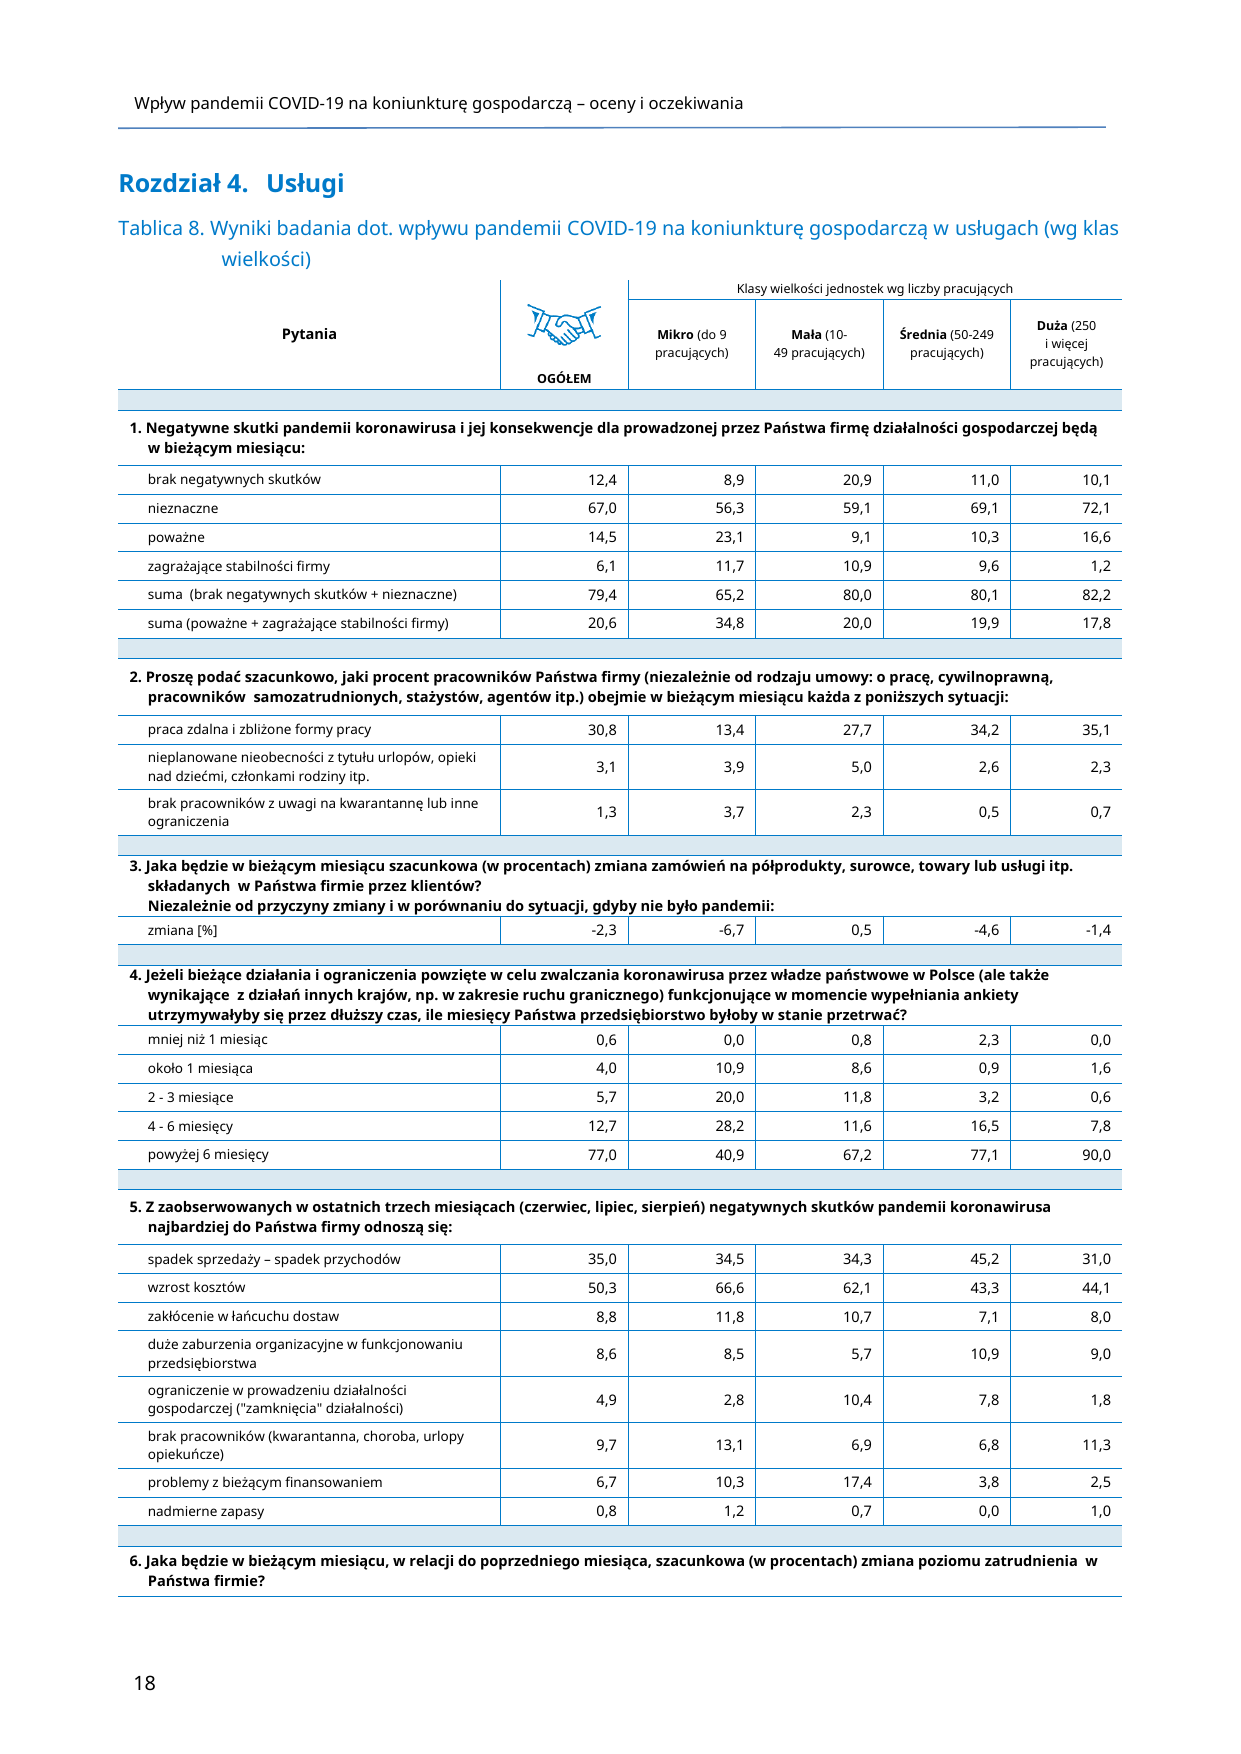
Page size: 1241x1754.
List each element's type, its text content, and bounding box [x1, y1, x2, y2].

table_cell wzrost kosztów [118, 1274, 500, 1302]
table_cell [118, 639, 1122, 658]
table_cell 17,8 [1011, 610, 1122, 637]
table_cell Mikro (do 9 pracujących) [629, 300, 755, 389]
table_cell 10,9 [629, 1055, 755, 1082]
table_cell 2,3 [884, 1026, 1010, 1054]
table_cell 10,3 [629, 1469, 755, 1496]
table_header OGÓŁEM [501, 280, 628, 389]
table_cell 0,8 [756, 1026, 883, 1054]
table_cell 13,1 [629, 1423, 755, 1468]
table_cell 35,0 [501, 1245, 628, 1273]
table_cell 50,3 [501, 1274, 628, 1302]
table_cell 11,0 [884, 466, 1010, 494]
table_cell 14,5 [501, 524, 628, 551]
table_cell 5,7 [756, 1331, 883, 1376]
table_cell 59,1 [756, 495, 883, 522]
table_cell 82,2 [1011, 581, 1122, 609]
table_cell brak pracowników (kwarantanna, choroba, urlopy opiekuńcze) [118, 1423, 500, 1468]
table_cell Średnia (50-249 pracujących) [884, 300, 1010, 389]
subtitle Rozdział 4. Usługi [118, 173, 1122, 198]
table_cell 56,3 [629, 495, 755, 522]
table_cell 62,1 [756, 1274, 883, 1302]
table_cell 8,8 [501, 1303, 628, 1330]
table_cell 4,0 [501, 1055, 628, 1082]
table_cell 8,6 [501, 1331, 628, 1376]
table_cell 13,4 [629, 716, 755, 743]
table_cell 79,4 [501, 581, 628, 609]
table_cell 1,2 [1011, 552, 1122, 580]
table_cell 20,0 [756, 610, 883, 637]
table_cell 16,5 [884, 1112, 1010, 1140]
table_cell 7,1 [884, 1303, 1010, 1330]
table_cell praca zdalna i zbliżone formy pracy [118, 716, 500, 743]
table_cell 0,9 [884, 1055, 1010, 1082]
table_cell 10,1 [1011, 466, 1122, 494]
table_cell 11,8 [629, 1303, 755, 1330]
table_cell 9,6 [884, 552, 1010, 580]
table_cell 9,7 [501, 1423, 628, 1468]
table_cell zmiana [%] [118, 917, 500, 944]
table_cell 10,9 [884, 1331, 1010, 1376]
table_cell 4,9 [501, 1377, 628, 1422]
table_header Klasy wielkości jednostek wg liczby pracujących [629, 280, 1122, 299]
table_cell 3,9 [629, 745, 755, 789]
table_cell -6,7 [629, 917, 755, 944]
table_cell 2,6 [884, 745, 1010, 789]
table_cell 2,8 [629, 1377, 755, 1422]
table_cell 11,6 [756, 1112, 883, 1140]
table_cell 31,0 [1011, 1245, 1122, 1273]
table_cell 10,7 [756, 1303, 883, 1330]
table_cell ograniczenie w prowadzeniu działalności gospodarczej ("zamknięcia" działalności) [118, 1377, 500, 1422]
table_cell 2 - 3 miesiące [118, 1084, 500, 1111]
table_cell 4 - 6 miesięcy [118, 1112, 500, 1140]
table_cell 77,0 [501, 1141, 628, 1169]
table_cell 2,5 [1011, 1469, 1122, 1496]
table_cell 23,1 [629, 524, 755, 551]
table_cell 35,1 [1011, 716, 1122, 743]
table_cell 5. Z zaobserwowanych w ostatnich trzech miesiącach (czerwiec, lipiec, sierpień) negatywnych skutków pandemii koronawirusa najbardziej do Państwa firmy odnoszą się: [118, 1190, 1122, 1244]
table_cell 20,6 [501, 610, 628, 637]
table_cell poważne [118, 524, 500, 551]
table_cell 7,8 [884, 1377, 1010, 1422]
table_cell 34,8 [629, 610, 755, 637]
table_cell 80,1 [884, 581, 1010, 609]
table_cell -4,6 [884, 917, 1010, 944]
table_cell [118, 945, 1122, 965]
table_cell nieznaczne [118, 495, 500, 522]
table_cell 45,2 [884, 1245, 1010, 1273]
table_cell 67,0 [501, 495, 628, 522]
table_cell 12,7 [501, 1112, 628, 1140]
table_cell powyżej 6 miesięcy [118, 1141, 500, 1169]
table_cell 1,8 [1011, 1377, 1122, 1422]
table_cell 28,2 [629, 1112, 755, 1140]
table_cell 11,7 [629, 552, 755, 580]
table_cell 66,6 [629, 1274, 755, 1302]
table_cell 0,5 [884, 790, 1010, 835]
table_cell problemy z bieżącym finansowaniem [118, 1469, 500, 1496]
table_cell 34,5 [629, 1245, 755, 1273]
table_cell 0,8 [501, 1498, 628, 1525]
table_cell 8,6 [756, 1055, 883, 1082]
table_cell duże zaburzenia organizacyjne w funkcjonowaniu przedsiębiorstwa [118, 1331, 500, 1376]
table_cell spadek sprzedaży – spadek przychodów [118, 1245, 500, 1273]
table_cell 4. Jeżeli bieżące działania i ograniczenia powzięte w celu zwalczania koronawirusa przez władze państwowe w Polsce (ale także wynikające z działań innych krajów, np. w zakresie ruchu granicznego) funkcjonujące w momencie wypełniania ankiety utrzymywałyby się przez dłuższy czas, ile miesięcy Państwa przedsiębiorstwo byłoby w stanie przetrwać? [118, 966, 1122, 1025]
table_cell nadmierne zapasy [118, 1498, 500, 1525]
table_cell 12,4 [501, 466, 628, 494]
picture [519, 280, 609, 369]
table_cell brak pracowników z uwagi na kwarantannę lub inne ograniczenia [118, 790, 500, 835]
table_cell 43,3 [884, 1274, 1010, 1302]
table_cell 7,8 [1011, 1112, 1122, 1140]
table_cell 1,6 [1011, 1055, 1122, 1082]
table_cell 11,8 [756, 1084, 883, 1111]
table_cell 5,7 [501, 1084, 628, 1111]
table_cell zakłócenie w łańcuchu dostaw [118, 1303, 500, 1330]
table_cell 0,5 [756, 917, 883, 944]
table_cell Duża (250 i więcej pracujących) [1011, 300, 1122, 389]
table_cell 2. Proszę podać szacunkowo, jaki procent pracowników Państwa firmy (niezależnie od rodzaju umowy: o pracę, cywilnoprawną, pracowników samozatrudnionych, stażystów, agentów itp.) obejmie w bieżącym miesiącu każda z poniższych sytuacji: [118, 659, 1122, 715]
table_cell 0,7 [1011, 790, 1122, 835]
table_cell 20,9 [756, 466, 883, 494]
table_cell 3,7 [629, 790, 755, 835]
table_cell mniej niż 1 miesiąc [118, 1026, 500, 1054]
table_cell 0,6 [501, 1026, 628, 1054]
table_cell 1,0 [1011, 1498, 1122, 1525]
table_cell 72,1 [1011, 495, 1122, 522]
table_cell 80,0 [756, 581, 883, 609]
table_cell około 1 miesiąca [118, 1055, 500, 1082]
table_cell 6,8 [884, 1423, 1010, 1468]
table_cell brak negatywnych skutków [118, 466, 500, 494]
table_cell 67,2 [756, 1141, 883, 1169]
table_cell 10,4 [756, 1377, 883, 1422]
table_cell suma (poważne + zagrażające stabilności firmy) [118, 610, 500, 637]
table_cell 44,1 [1011, 1274, 1122, 1302]
table_cell 3. Jaka będzie w bieżącym miesiącu szacunkowa (w procentach) zmiana zamówień na półprodukty, surowce, towary lub usługi itp. składanych w Państwa firmie przez klientów? Niezależnie od przyczyny zmiany i w porównaniu do sytuacji, gdyby nie było pandemii: [118, 856, 1122, 916]
table_cell 2,3 [1011, 745, 1122, 789]
table_cell 17,4 [756, 1469, 883, 1496]
table_cell 1,2 [629, 1498, 755, 1525]
table_cell 20,0 [629, 1084, 755, 1111]
table_cell 65,2 [629, 581, 755, 609]
table_cell 19,9 [884, 610, 1010, 637]
table_cell 6,7 [501, 1469, 628, 1496]
table_cell 2,3 [756, 790, 883, 835]
table_cell 16,6 [1011, 524, 1122, 551]
table_header Pytania [118, 280, 500, 389]
table_cell 40,9 [629, 1141, 755, 1169]
table_cell -2,3 [501, 917, 628, 944]
table_cell 3,2 [884, 1084, 1010, 1111]
table_cell 6,9 [756, 1423, 883, 1468]
table_cell 9,0 [1011, 1331, 1122, 1376]
table_cell 8,5 [629, 1331, 755, 1376]
table_cell suma (brak negatywnych skutków + nieznaczne) [118, 581, 500, 609]
table_cell 5,0 [756, 745, 883, 789]
table_cell 11,3 [1011, 1423, 1122, 1468]
table_cell [118, 390, 1122, 410]
table_cell 90,0 [1011, 1141, 1122, 1169]
table_cell 0,6 [1011, 1084, 1122, 1111]
table_cell 9,1 [756, 524, 883, 551]
table_cell 34,2 [884, 716, 1010, 743]
table_cell 10,3 [884, 524, 1010, 551]
table_cell 27,7 [756, 716, 883, 743]
table_cell 0,0 [1011, 1026, 1122, 1054]
table_cell 0,0 [629, 1026, 755, 1054]
table_cell nieplanowane nieobecności z tytułu urlopów, opieki nad dziećmi, członkami rodziny itp. [118, 745, 500, 789]
table_cell 6. Jaka będzie w bieżącym miesiącu, w relacji do poprzedniego miesiąca, szacunkowa (w procentach) zmiana poziomu zatrudnienia w Państwa firmie? [118, 1547, 1122, 1596]
table_cell 6,1 [501, 552, 628, 580]
table_cell Mała (10-49 pracujących) [756, 300, 883, 389]
table_cell 0,7 [756, 1498, 883, 1525]
text Tablica 8. Wyniki badania dot. wpływu pandemii COVID-19 na koniunkturę gospodarczą w usługach (wg klas wielkości) [118, 214, 1122, 272]
table_cell 8,0 [1011, 1303, 1122, 1330]
table_cell 30,8 [501, 716, 628, 743]
table_cell 10,9 [756, 552, 883, 580]
table_cell 77,1 [884, 1141, 1010, 1169]
table_cell 3,8 [884, 1469, 1010, 1496]
table_cell [118, 1526, 1122, 1546]
table_cell 1. Negatywne skutki pandemii koronawirusa i jej konsekwencje dla prowadzonej przez Państwa firmę działalności gospodarczej będą w bieżącym miesiącu: [118, 411, 1122, 465]
table_cell 69,1 [884, 495, 1010, 522]
table_cell 8,9 [629, 466, 755, 494]
table_cell 0,0 [884, 1498, 1010, 1525]
table_cell zagrażające stabilności firmy [118, 552, 500, 580]
table_cell 34,3 [756, 1245, 883, 1273]
table_cell 3,1 [501, 745, 628, 789]
table_cell -1,4 [1011, 917, 1122, 944]
table_cell 1,3 [501, 790, 628, 835]
table_cell [118, 836, 1122, 855]
table_cell [118, 1170, 1122, 1189]
